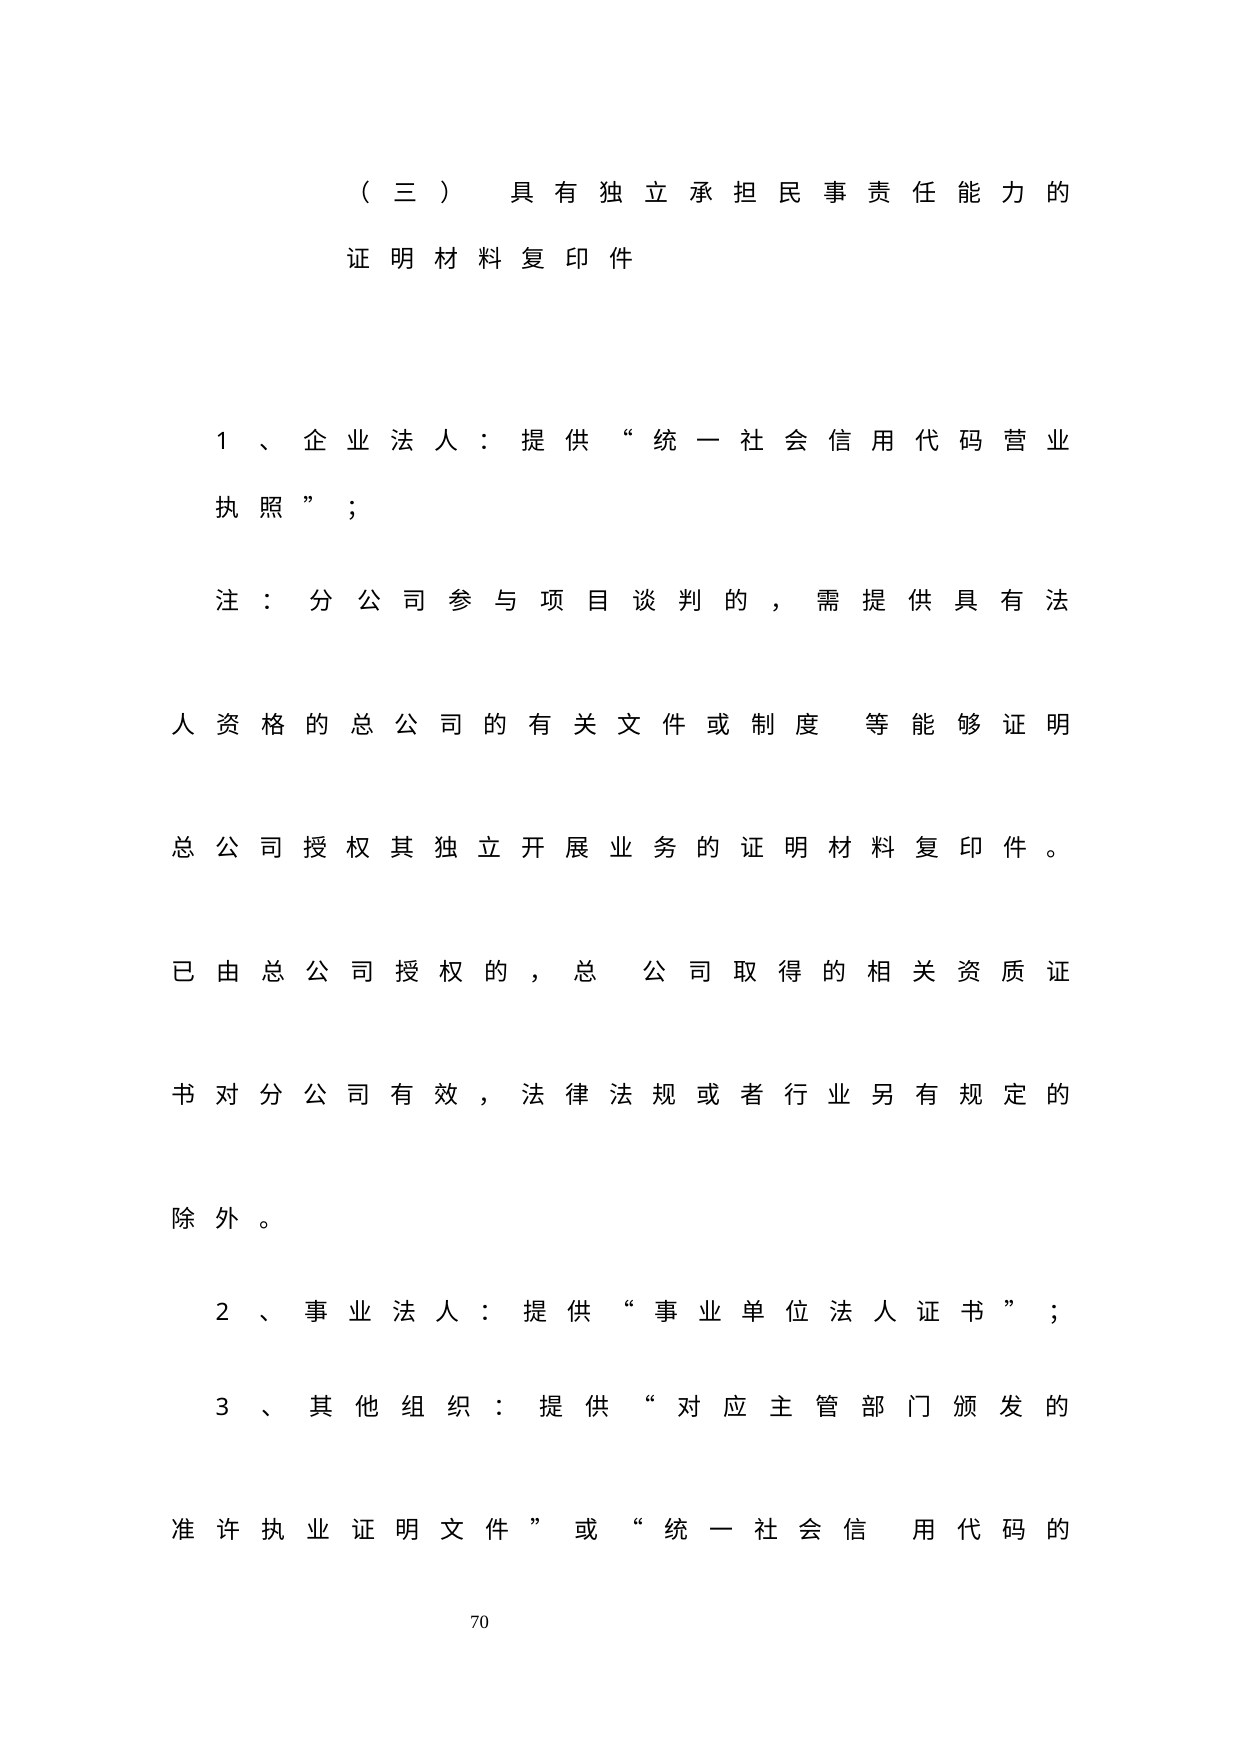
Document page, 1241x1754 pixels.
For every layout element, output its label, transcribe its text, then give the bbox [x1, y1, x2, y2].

text （三） 具有独立承担民事责任能力的证明材料复印件 [330, 158, 1090, 290]
text 2、事业法人：提供“事业单位法人证书”； [201, 1280, 1090, 1346]
text 注：分公司参与项目谈判的，需提供具有法人资格的总公司的有关文件或制度 等能够证明总公司授权其独立开展业务的证明材料复印件。 已由总公司授权的，总 公司取得的相关资质证书对分公司有效，法律法规或者行业另有规定的除外。 [152, 566, 1090, 1249]
text 1、企业法人：提供“统一社会信用代码营业执照”； [202, 408, 1090, 541]
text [151, 1372, 1090, 1561]
